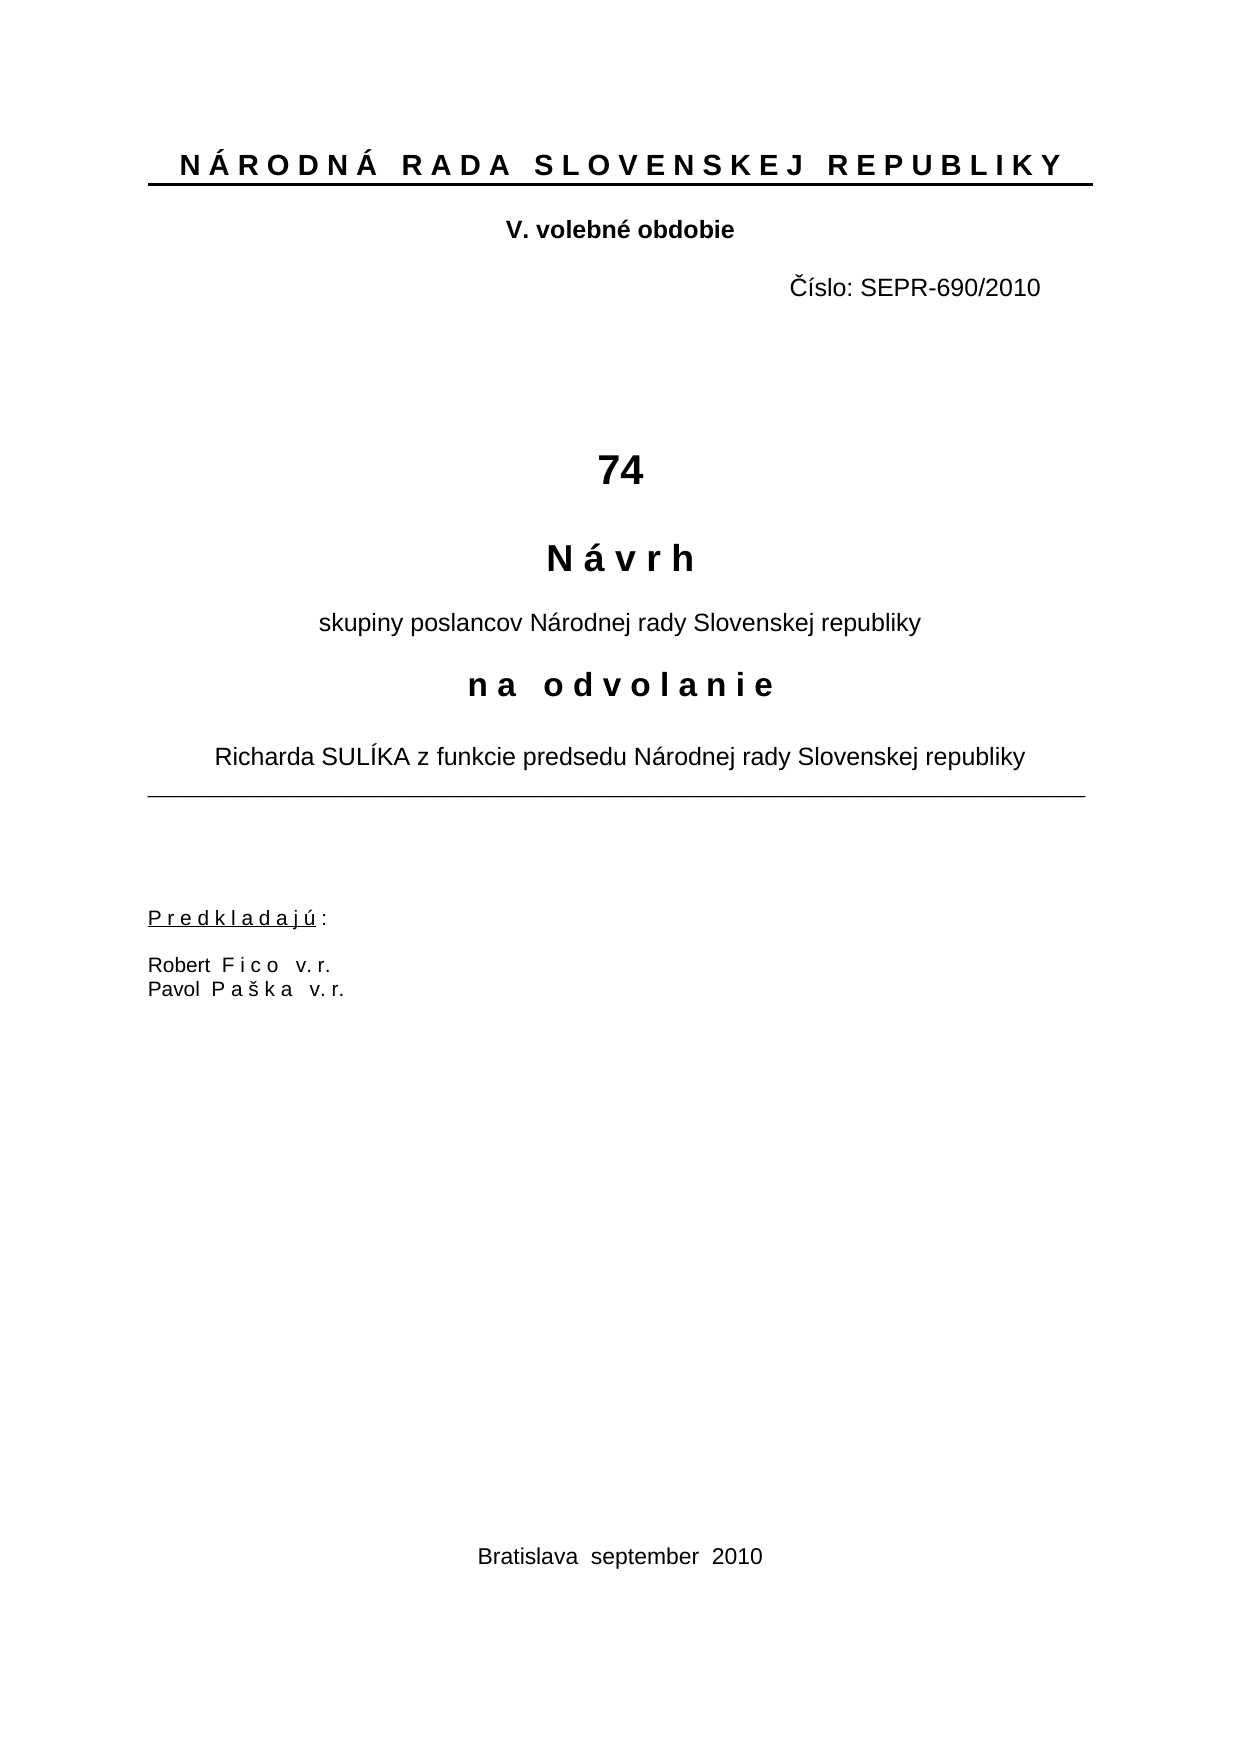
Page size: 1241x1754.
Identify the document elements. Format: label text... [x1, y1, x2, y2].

subtitle V. volebné obdobie [148, 215, 1093, 244]
subtitle Číslo: SEPR-690/2010 [221, 273, 1093, 301]
text Robert F i c o v. r. [148, 953, 1093, 977]
subtitle Richarda SULÍKA z funkcie predsedu Národnej rady Slovenskej republiky [148, 742, 1093, 771]
subtitle N á v r h [148, 536, 1093, 579]
text Pavol P a š k a v. r. [148, 977, 1093, 1001]
subtitle skupiny poslancov Národnej rady Slovenskej republiky [148, 608, 1093, 637]
text ___________________________________________________________________________ [148, 771, 1093, 800]
subtitle Bratislava september 2010 [148, 1543, 1093, 1569]
title N Á R O D N Á R A D A S L O V E N S K E J R E P U B L I K Y [148, 148, 1093, 183]
text n a o d v o l a n i e [148, 666, 1093, 704]
subtitle 74 [148, 445, 1093, 493]
text P r e d k l a d a j ú : [148, 905, 1093, 929]
